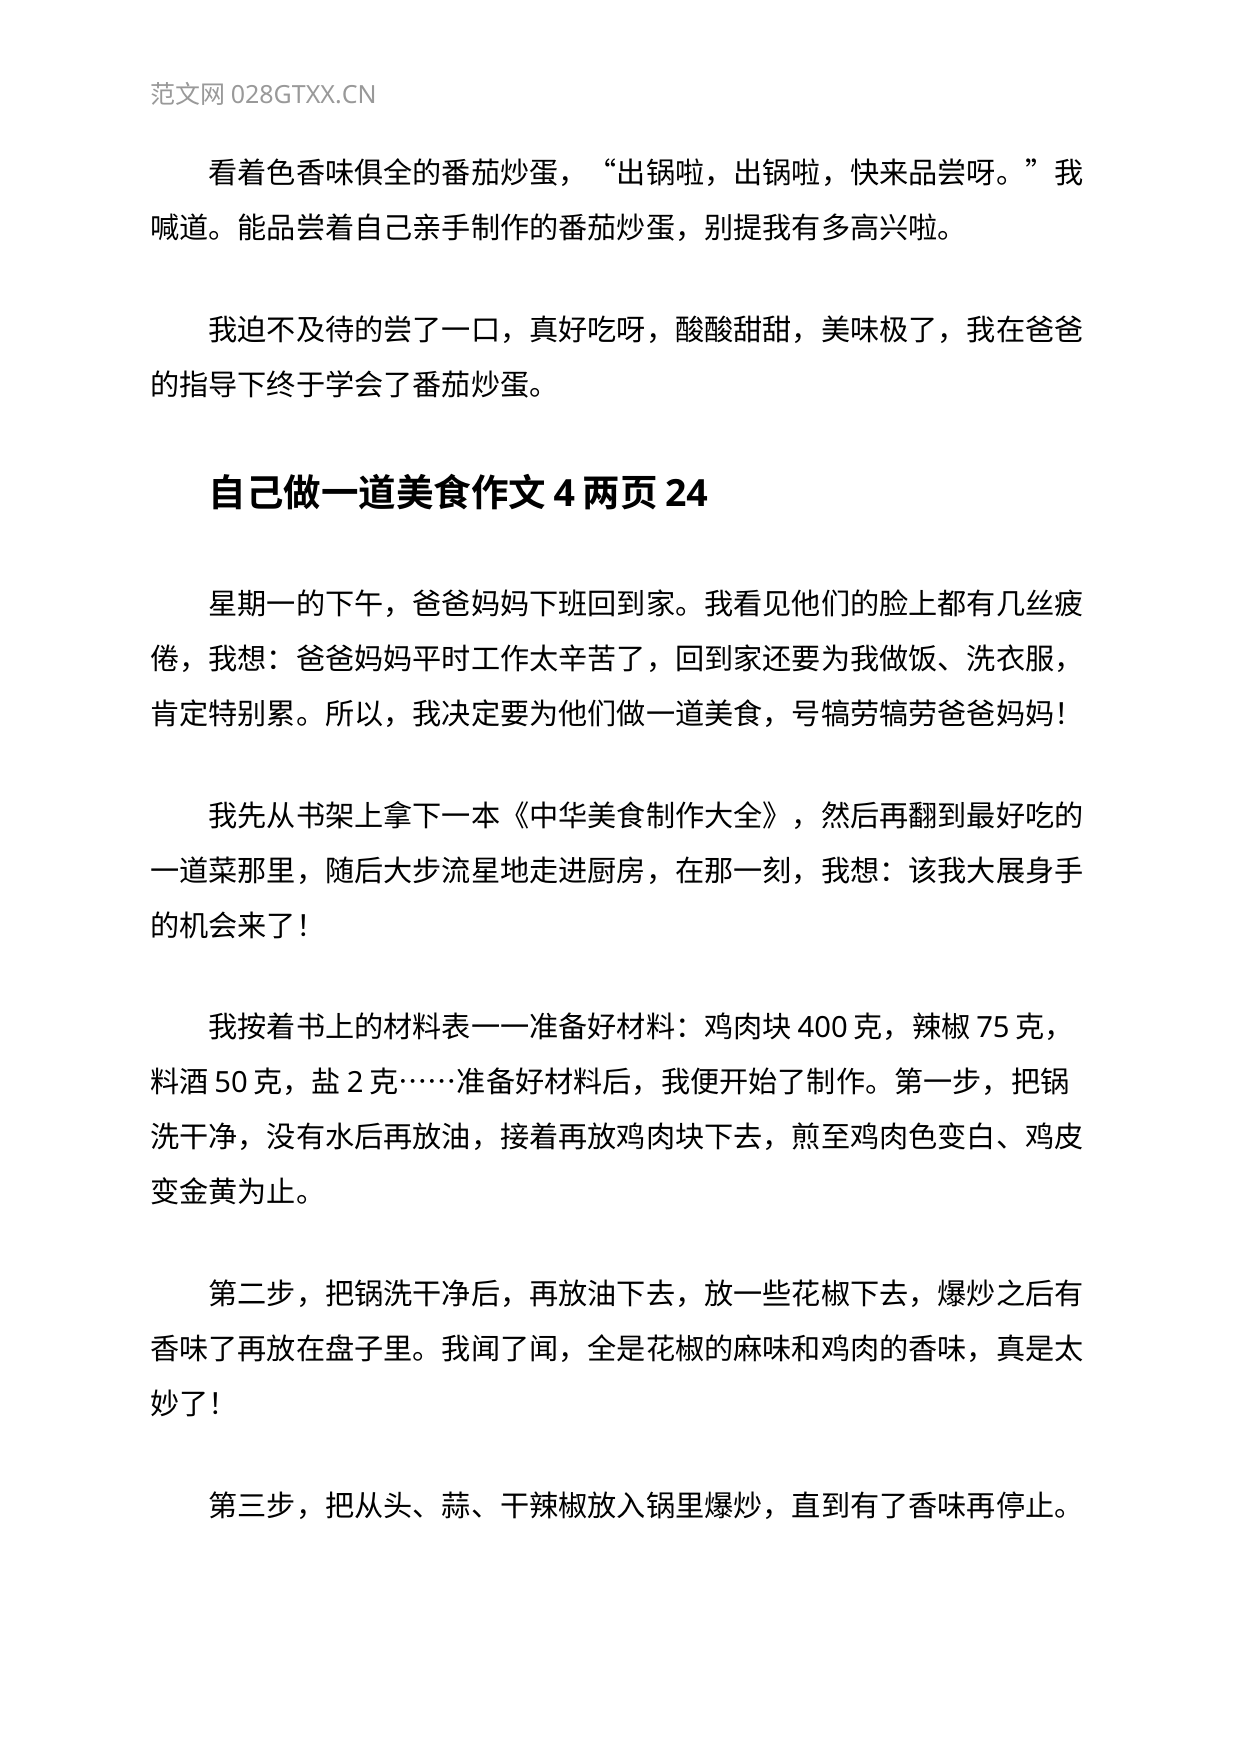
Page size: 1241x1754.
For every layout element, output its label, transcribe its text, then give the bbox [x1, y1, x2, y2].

text 我迫不及待的尝了一口，真好吃呀，酸酸甜甜，美味极了，我在爸爸的指导下终于学会了番茄炒蛋。 [150, 307, 1090, 404]
text 第二步，把锅洗干净后，再放油下去，放一些花椒下去，爆炒之后有香味了再放在盘子里。我闻了闻，全是花椒的麻味和鸡肉的香味，真是太妙了！ [150, 1271, 1090, 1423]
text 自己做一道美食作文4两页24 [150, 463, 1090, 518]
text 星期一的下午，爸爸妈妈下班回到家。我看见他们的脸上都有几丝疲倦，我想：爸爸妈妈平时工作太辛苦了，回到家还要为我做饭、洗衣服，肯定特别累。所以，我决定要为他们做一道美食，号犒劳犒劳爸爸妈妈！ [150, 581, 1090, 733]
text 我先从书架上拿下一本《中华美食制作大全》，然后再翻到最好吃的一道菜那里，随后大步流星地走进厨房，在那一刻，我想：该我大展身手的机会来了！ [150, 792, 1090, 944]
text 看着色香味俱全的番茄炒蛋，“出锅啦，出锅啦，快来品尝呀。”我喊道。能品尝着自己亲手制作的番茄炒蛋，别提我有多高兴啦。 [150, 150, 1090, 247]
text 我按着书上的材料表一一准备好材料：鸡肉块400克，辣椒75克，料酒50克，盐2克……准备好材料后，我便开始了制作。第一步，把锅洗干净，没有水后再放油，接着再放鸡肉块下去，煎至鸡肉色变白、鸡皮变金黄为止。 [150, 1004, 1090, 1211]
text 第三步，把从头、蒜、干辣椒放入锅里爆炒，直到有了香味再停止。 [150, 1482, 1090, 1524]
